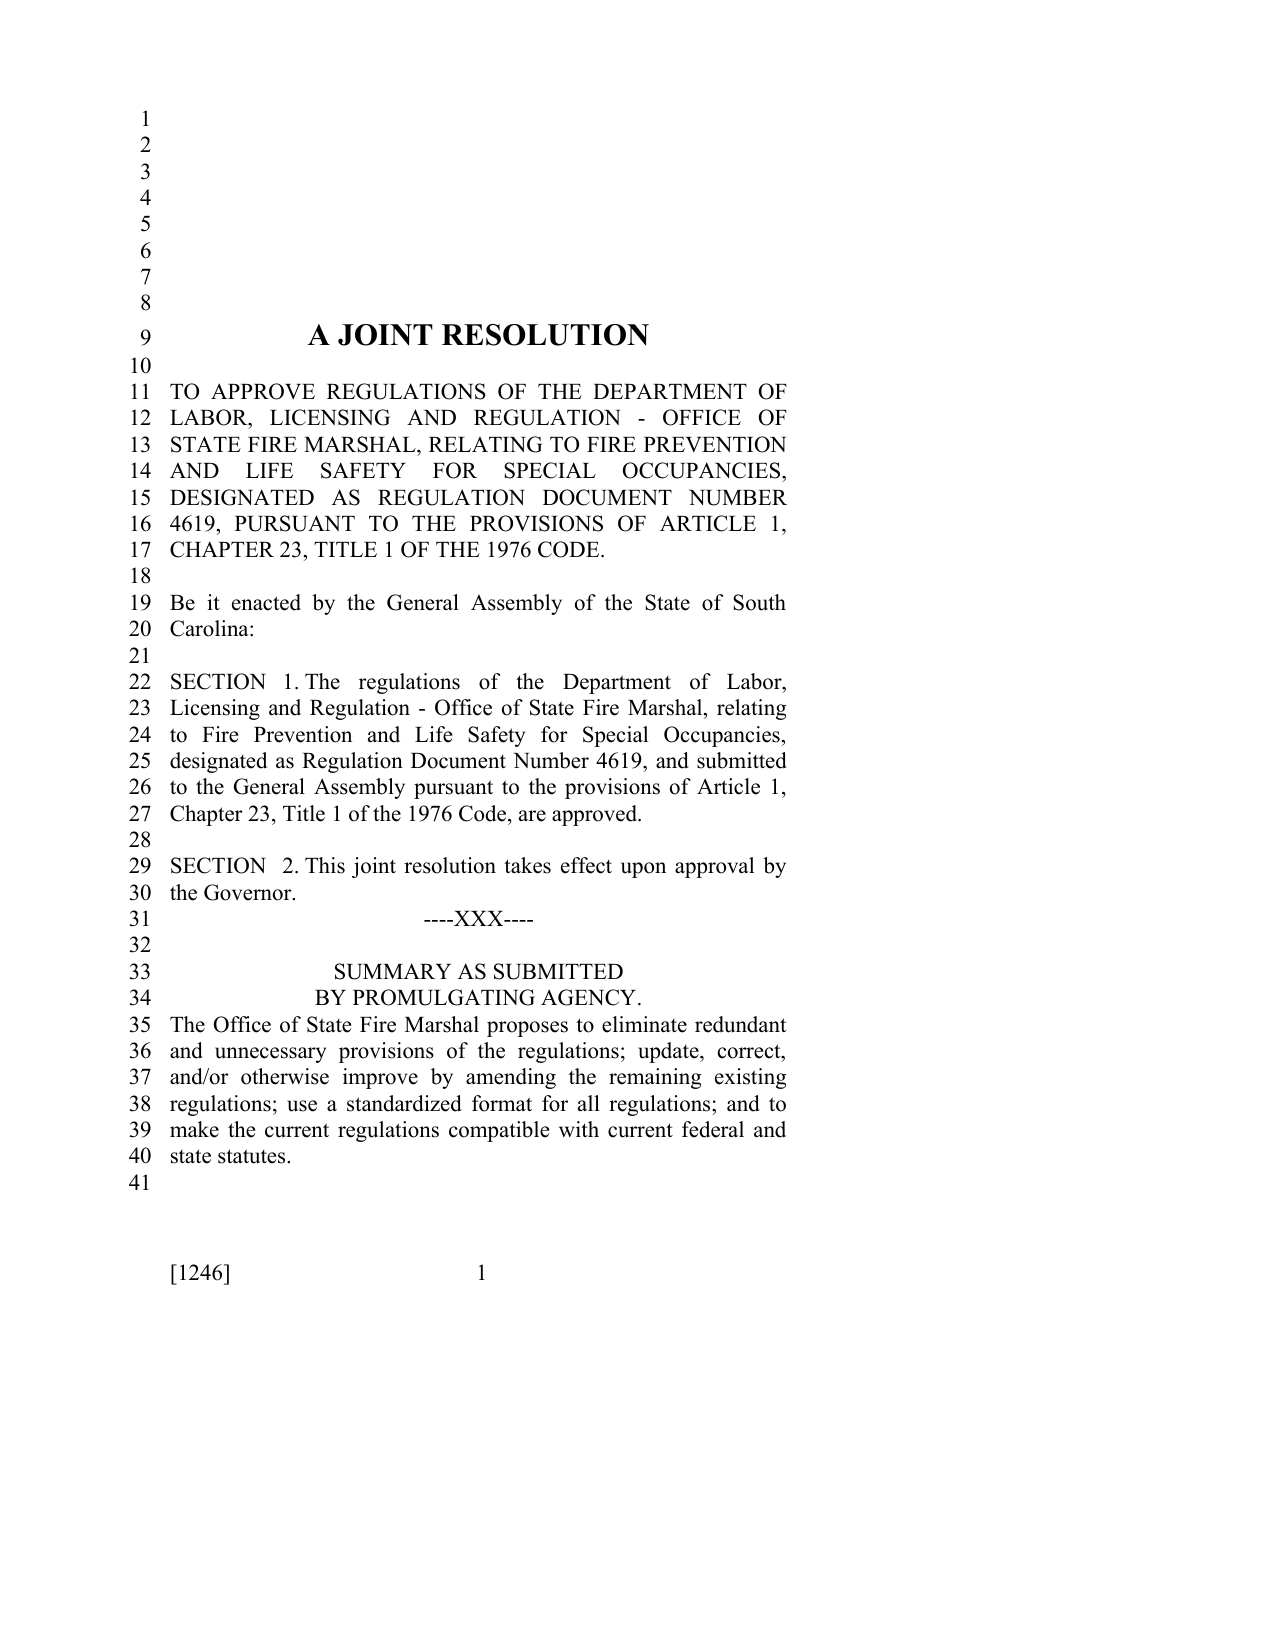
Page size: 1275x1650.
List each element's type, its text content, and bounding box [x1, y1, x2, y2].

text The Office of State Fire Marshal proposes to eliminate redundant and unnecessary provisions of the regulations; update, correct, and/or otherwise improve by amending the remaining existing regulations; use a standardized format for all regulations; and to make the current regulations compatible with current federal and state statutes. [169, 1011, 787, 1169]
text ----XXX---- [169, 905, 787, 932]
text BY PROMULGATING AGENCY. [169, 984, 787, 1011]
text A JOINT RESOLUTION [169, 316, 787, 352]
text SUMMARY AS SUBMITTED [169, 958, 787, 984]
text SECTION 1. The regulations of the Department of Labor, Licensing and Regulation - Office of State Fire Marshal, relating to Fire Prevention and Life Safety for Special Occupancies, designated as Regulation Document Number 4619, and submitted to the General Assembly pursuant to the provisions of Article 1, Chapter 23, Title 1 of the 1976 Code, are approved. [169, 668, 787, 826]
text Be it enacted by the General Assembly of the State of South Carolina: [169, 589, 787, 642]
text TO APPROVE REGULATIONS OF THE DEPARTMENT OF LABOR, LICENSING AND REGULATION - OFFICE OF STATE FIRE MARSHAL, RELATING TO FIRE PREVENTION AND LIFE SAFETY FOR SPECIAL OCCUPANCIES, DESIGNATED AS REGULATION DOCUMENT NUMBER 4619, PURSUANT TO THE PROVISIONS OF ARTICLE 1, CHAPTER 23, TITLE 1 OF THE 1976 CODE. [169, 378, 787, 563]
text SECTION 2. This joint resolution takes effect upon approval by the Governor. [169, 852, 787, 905]
